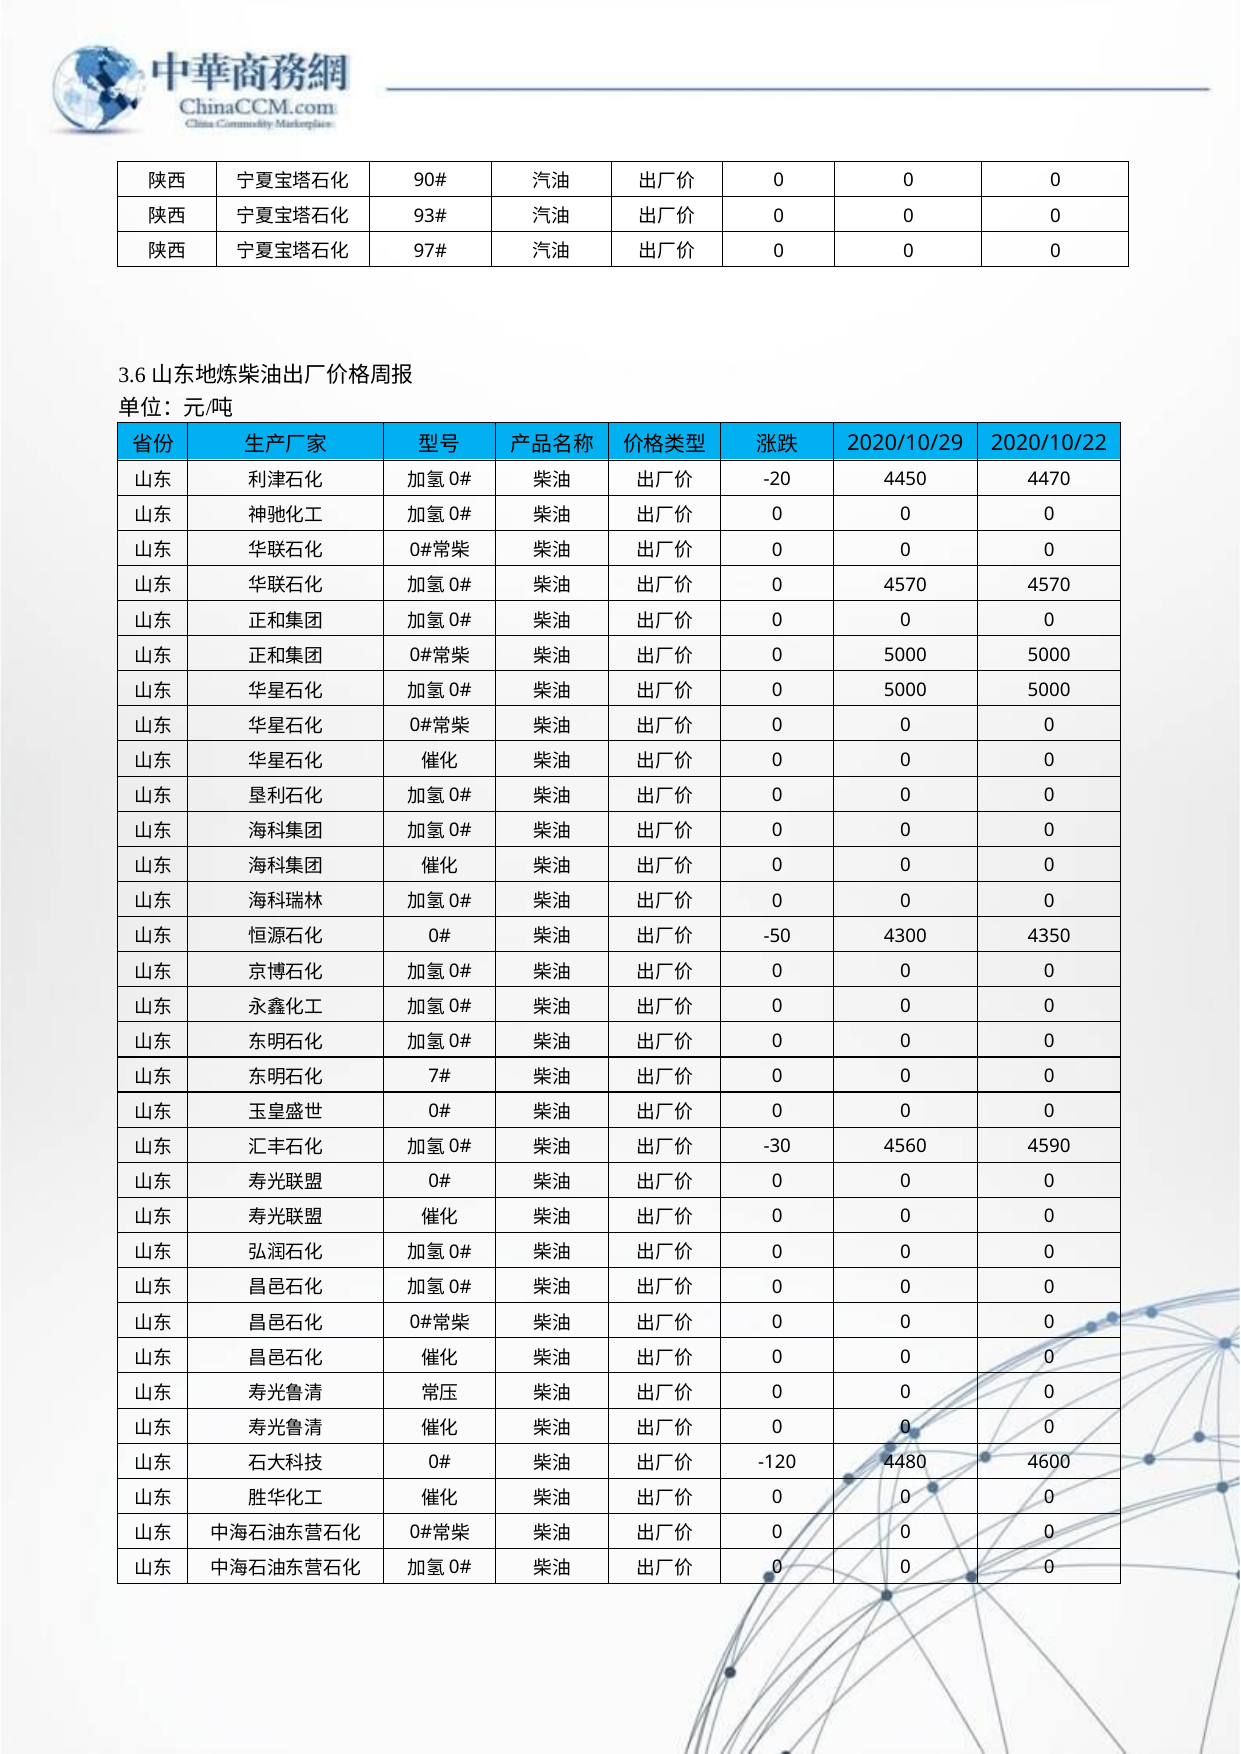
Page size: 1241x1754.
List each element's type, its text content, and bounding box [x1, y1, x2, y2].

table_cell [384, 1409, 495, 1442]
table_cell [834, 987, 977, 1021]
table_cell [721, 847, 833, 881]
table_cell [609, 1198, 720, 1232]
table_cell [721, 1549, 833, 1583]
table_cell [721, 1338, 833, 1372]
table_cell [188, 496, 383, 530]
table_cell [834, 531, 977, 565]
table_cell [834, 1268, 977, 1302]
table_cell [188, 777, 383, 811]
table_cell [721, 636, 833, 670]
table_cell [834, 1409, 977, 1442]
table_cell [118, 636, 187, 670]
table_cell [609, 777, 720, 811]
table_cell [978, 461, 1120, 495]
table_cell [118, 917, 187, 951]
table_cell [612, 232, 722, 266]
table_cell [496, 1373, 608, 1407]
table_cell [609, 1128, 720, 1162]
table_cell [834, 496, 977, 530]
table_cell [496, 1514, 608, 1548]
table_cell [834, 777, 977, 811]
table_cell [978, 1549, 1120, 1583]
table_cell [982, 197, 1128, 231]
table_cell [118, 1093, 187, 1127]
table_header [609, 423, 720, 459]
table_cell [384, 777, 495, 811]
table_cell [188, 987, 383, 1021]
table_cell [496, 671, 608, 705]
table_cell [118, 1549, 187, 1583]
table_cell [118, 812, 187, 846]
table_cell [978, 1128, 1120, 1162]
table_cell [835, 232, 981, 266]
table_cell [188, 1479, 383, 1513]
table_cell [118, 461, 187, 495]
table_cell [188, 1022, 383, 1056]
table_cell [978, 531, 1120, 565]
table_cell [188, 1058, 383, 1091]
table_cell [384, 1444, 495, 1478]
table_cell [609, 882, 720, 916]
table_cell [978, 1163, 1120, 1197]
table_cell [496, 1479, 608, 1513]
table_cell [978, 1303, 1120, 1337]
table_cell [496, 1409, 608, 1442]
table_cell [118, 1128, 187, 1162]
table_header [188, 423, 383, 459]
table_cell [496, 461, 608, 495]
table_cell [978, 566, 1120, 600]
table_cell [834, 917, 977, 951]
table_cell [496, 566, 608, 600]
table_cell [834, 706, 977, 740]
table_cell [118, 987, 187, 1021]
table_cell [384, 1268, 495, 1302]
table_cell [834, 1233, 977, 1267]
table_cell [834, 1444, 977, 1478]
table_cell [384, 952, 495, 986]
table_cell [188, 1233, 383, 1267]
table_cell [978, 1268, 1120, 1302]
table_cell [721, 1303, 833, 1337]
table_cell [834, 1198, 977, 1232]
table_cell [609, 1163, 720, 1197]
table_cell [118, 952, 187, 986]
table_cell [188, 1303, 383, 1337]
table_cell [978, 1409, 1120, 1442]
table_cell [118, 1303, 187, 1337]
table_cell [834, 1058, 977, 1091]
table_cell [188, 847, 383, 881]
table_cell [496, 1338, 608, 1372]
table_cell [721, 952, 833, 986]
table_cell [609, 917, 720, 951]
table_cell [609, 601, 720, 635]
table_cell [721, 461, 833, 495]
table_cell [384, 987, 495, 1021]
picture [0, 0, 1240, 1754]
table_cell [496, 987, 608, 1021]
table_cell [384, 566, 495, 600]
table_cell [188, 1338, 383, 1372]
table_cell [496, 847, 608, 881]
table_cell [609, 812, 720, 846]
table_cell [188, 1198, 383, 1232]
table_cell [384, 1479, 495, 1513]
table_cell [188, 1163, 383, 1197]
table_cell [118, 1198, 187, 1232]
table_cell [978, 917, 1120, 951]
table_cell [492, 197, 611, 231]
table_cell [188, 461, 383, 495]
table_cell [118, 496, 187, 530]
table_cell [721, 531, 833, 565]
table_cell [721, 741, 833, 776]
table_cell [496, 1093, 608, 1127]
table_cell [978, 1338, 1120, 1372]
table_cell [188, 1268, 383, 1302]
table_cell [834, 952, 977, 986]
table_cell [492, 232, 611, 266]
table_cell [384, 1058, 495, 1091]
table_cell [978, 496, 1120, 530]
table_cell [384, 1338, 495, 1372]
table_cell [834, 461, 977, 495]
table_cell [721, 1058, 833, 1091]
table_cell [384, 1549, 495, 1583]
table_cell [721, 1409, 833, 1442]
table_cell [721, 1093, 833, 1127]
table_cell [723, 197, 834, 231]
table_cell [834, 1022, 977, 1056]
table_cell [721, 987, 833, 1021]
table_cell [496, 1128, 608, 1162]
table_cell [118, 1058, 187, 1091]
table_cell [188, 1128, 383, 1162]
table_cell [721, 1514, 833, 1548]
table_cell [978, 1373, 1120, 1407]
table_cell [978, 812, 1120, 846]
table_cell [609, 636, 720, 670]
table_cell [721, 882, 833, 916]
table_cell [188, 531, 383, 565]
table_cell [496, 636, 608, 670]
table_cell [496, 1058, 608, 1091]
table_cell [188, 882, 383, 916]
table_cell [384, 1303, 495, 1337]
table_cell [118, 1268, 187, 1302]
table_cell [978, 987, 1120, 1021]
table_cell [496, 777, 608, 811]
text 单位：元/吨 [118, 389, 1122, 422]
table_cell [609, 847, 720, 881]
text 3.6 山东地炼柴油出厂价格周报 [118, 357, 1122, 389]
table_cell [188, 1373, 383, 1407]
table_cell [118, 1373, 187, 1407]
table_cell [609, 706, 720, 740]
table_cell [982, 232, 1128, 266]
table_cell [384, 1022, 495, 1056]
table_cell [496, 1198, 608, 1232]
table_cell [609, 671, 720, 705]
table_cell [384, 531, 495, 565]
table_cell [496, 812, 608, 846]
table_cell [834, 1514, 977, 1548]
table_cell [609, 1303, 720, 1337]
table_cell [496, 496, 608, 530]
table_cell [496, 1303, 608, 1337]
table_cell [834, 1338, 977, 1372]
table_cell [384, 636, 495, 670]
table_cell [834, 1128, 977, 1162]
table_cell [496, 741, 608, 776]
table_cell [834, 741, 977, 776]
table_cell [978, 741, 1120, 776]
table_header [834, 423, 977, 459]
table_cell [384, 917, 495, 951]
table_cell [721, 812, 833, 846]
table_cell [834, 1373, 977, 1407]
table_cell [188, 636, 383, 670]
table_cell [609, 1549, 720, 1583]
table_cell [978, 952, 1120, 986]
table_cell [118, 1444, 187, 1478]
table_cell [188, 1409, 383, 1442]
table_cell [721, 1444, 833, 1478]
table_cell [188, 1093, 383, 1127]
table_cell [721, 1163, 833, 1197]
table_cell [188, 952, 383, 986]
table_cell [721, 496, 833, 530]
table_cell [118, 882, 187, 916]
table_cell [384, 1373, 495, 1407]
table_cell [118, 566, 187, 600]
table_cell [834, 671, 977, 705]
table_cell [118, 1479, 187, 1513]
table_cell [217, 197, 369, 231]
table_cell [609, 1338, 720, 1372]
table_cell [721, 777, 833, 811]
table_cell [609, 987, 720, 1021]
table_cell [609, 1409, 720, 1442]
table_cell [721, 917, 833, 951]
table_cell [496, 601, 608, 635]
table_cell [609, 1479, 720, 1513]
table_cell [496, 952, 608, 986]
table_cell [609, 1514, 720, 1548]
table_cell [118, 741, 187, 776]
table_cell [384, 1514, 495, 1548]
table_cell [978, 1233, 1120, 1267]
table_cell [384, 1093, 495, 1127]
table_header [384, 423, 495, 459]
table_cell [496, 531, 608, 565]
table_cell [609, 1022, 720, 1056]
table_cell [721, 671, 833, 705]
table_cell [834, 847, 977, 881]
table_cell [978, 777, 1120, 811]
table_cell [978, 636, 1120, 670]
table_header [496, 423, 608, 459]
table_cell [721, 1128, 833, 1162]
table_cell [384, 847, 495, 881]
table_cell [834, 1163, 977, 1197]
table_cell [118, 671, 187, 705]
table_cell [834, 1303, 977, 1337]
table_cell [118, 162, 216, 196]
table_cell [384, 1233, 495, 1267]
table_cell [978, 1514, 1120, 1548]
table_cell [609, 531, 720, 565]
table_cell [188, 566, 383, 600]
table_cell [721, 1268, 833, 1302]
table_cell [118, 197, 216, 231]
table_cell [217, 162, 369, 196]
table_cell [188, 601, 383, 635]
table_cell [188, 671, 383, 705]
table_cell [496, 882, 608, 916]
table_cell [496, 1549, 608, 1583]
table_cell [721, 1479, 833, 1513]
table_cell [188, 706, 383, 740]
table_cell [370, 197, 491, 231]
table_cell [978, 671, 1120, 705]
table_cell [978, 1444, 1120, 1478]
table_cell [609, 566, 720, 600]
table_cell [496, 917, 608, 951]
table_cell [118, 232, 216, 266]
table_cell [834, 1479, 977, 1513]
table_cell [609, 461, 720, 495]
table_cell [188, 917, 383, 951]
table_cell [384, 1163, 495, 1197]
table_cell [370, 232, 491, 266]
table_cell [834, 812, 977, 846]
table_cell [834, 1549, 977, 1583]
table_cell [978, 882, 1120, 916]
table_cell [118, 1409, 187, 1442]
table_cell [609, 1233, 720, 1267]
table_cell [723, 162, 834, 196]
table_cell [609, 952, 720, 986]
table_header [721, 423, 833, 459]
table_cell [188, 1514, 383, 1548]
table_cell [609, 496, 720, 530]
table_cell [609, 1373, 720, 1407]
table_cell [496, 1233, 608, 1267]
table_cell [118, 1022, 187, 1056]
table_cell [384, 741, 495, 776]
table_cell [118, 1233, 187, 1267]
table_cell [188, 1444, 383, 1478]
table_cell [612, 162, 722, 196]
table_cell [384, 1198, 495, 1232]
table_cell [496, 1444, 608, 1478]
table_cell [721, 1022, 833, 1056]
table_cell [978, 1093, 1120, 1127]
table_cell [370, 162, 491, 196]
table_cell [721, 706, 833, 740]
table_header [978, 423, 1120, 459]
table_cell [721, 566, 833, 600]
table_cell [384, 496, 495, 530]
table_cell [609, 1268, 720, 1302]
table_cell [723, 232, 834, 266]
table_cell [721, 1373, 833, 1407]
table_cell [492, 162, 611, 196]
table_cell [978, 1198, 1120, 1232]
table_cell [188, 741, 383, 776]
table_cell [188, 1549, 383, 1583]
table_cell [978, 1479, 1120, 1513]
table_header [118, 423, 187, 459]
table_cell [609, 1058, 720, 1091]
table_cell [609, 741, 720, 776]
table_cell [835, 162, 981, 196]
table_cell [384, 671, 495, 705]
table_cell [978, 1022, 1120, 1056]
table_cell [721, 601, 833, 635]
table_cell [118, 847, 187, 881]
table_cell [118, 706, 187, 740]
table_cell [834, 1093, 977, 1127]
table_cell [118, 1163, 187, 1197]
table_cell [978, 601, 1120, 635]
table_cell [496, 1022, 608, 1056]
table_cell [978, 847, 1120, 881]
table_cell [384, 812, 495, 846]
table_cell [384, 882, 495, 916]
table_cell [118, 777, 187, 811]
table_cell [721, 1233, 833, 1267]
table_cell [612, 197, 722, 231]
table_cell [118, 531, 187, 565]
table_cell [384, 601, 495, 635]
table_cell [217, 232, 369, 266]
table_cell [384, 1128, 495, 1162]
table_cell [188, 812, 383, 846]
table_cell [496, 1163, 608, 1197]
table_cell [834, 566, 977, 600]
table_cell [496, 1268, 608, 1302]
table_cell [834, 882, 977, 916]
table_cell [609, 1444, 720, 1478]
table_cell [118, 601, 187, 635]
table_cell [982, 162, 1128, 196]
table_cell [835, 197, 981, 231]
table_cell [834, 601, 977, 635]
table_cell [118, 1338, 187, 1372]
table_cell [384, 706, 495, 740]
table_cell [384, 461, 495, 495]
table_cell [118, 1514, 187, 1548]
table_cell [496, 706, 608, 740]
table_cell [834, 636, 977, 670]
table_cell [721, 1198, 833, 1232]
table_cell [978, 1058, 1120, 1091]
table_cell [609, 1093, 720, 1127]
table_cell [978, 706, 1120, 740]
